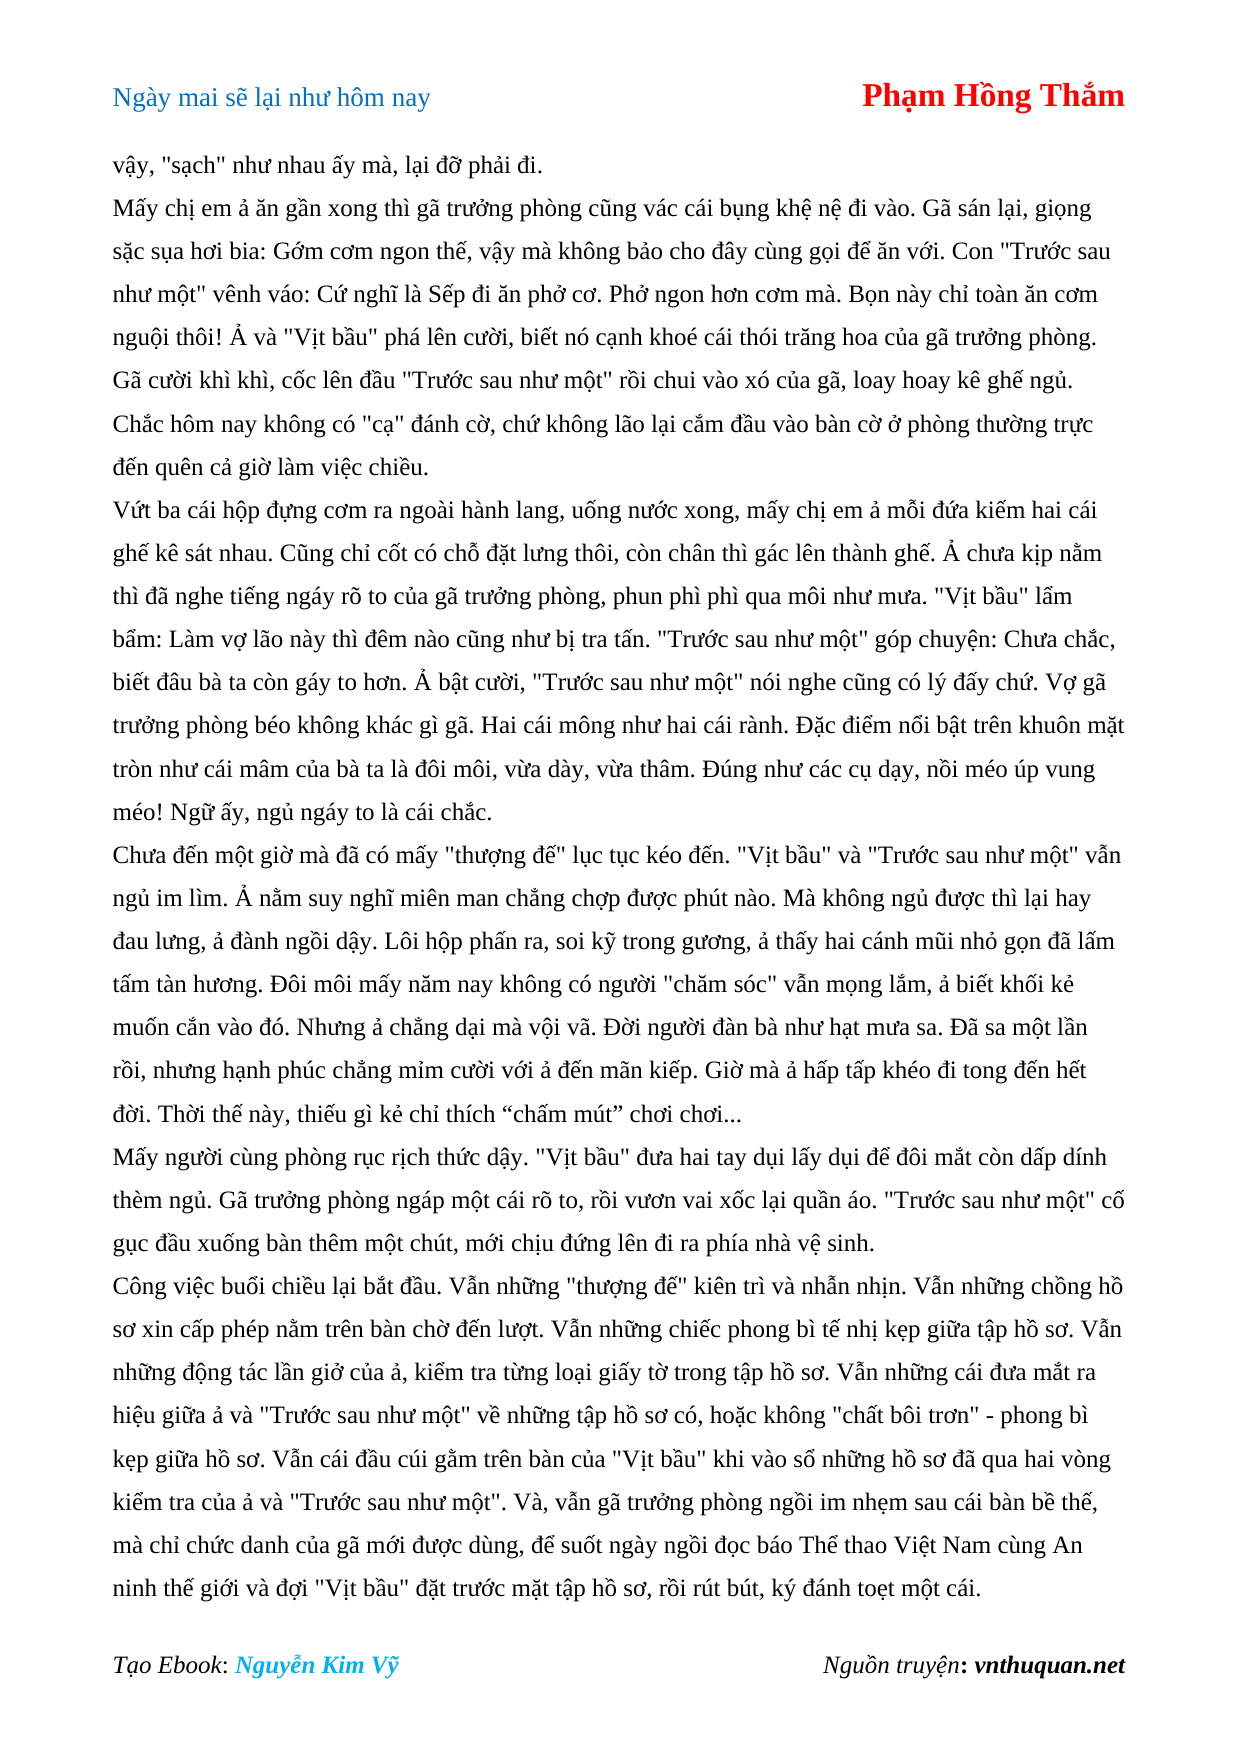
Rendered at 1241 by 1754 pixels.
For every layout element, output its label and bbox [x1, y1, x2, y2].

text [112, 150, 1128, 1602]
